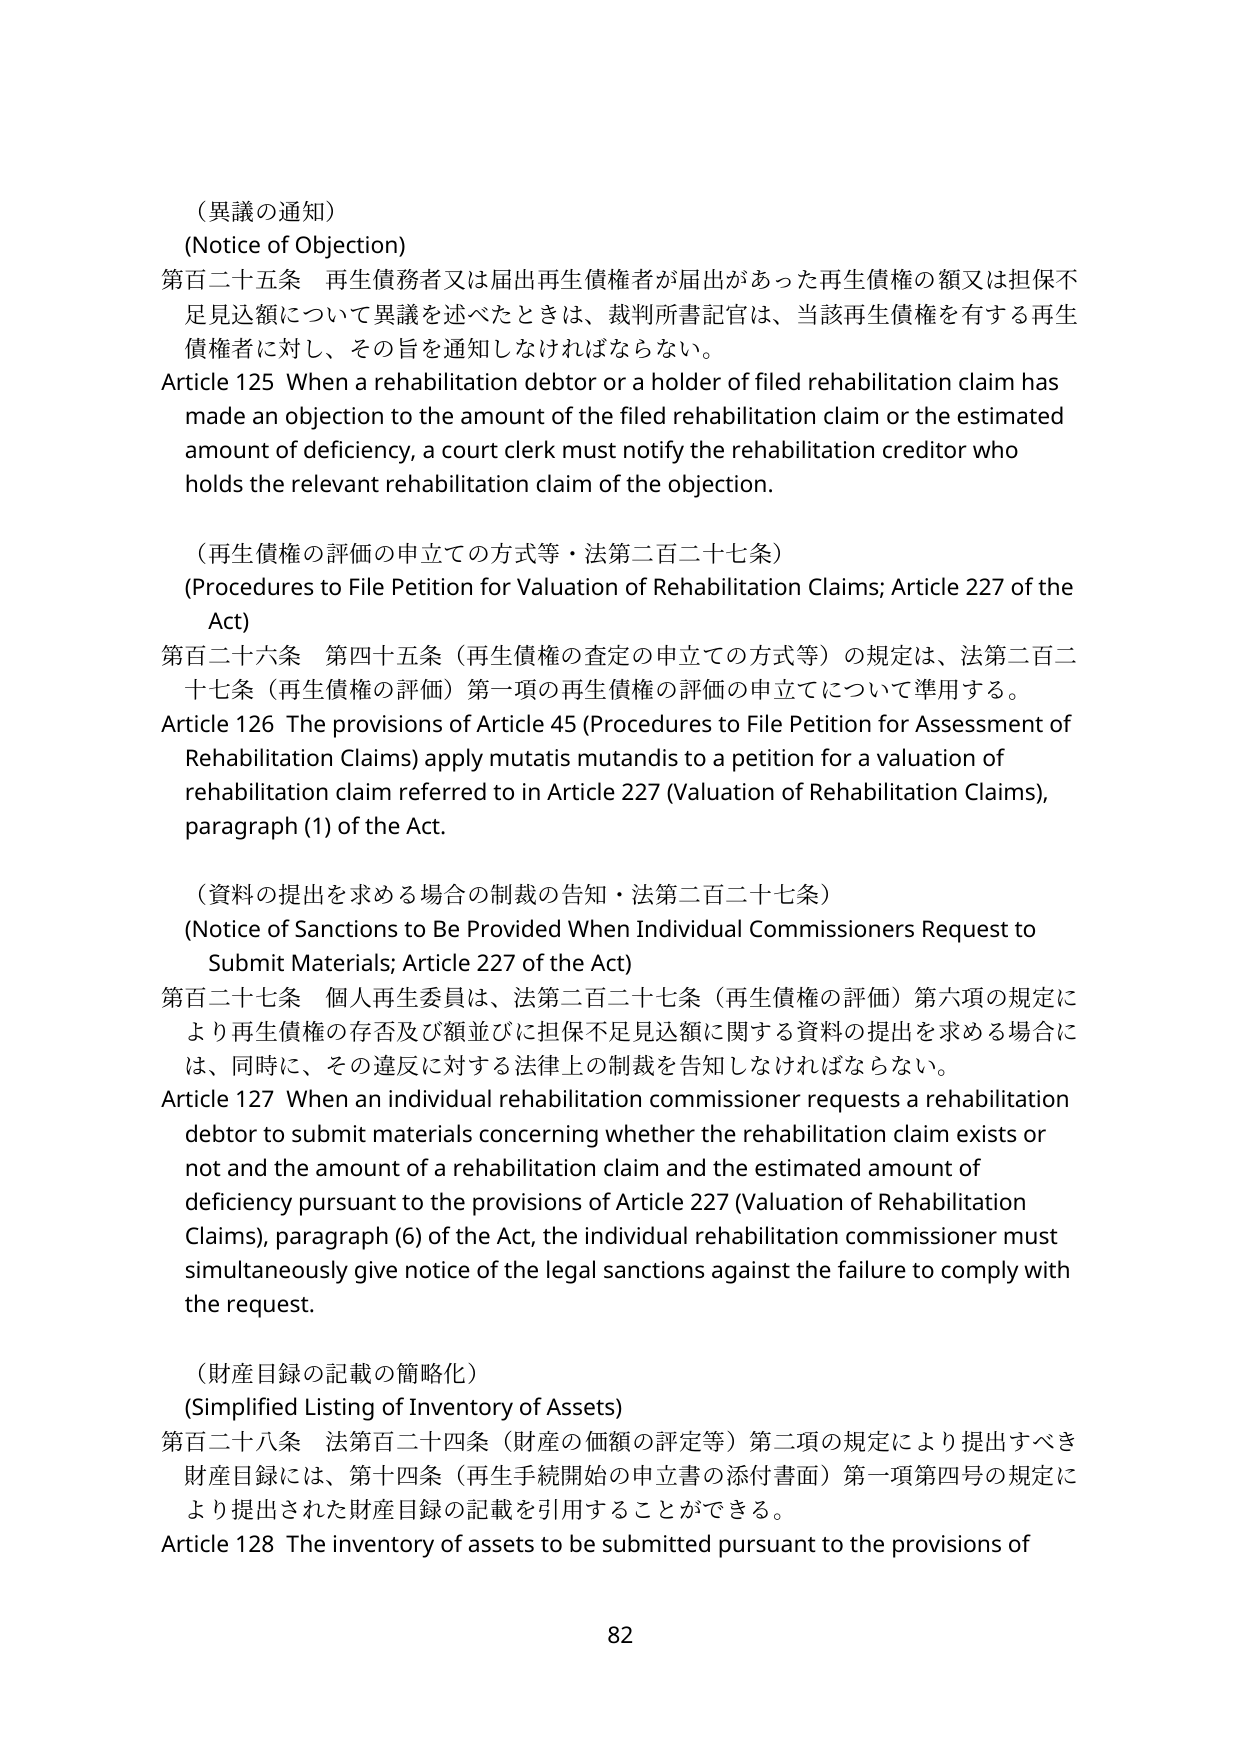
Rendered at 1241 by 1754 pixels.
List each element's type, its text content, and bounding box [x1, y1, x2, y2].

text (Notice of Objection) [184, 228, 1079, 262]
text （財産目録の記載の簡略化） [184, 1355, 1079, 1389]
text (Procedures to File Petition for Valuation of Rehabilitation Claims; Article 227 of the Act) [184, 569, 1079, 638]
text （資料の提出を求める場合の制裁の告知・法第二百二十七条） [184, 877, 1079, 911]
text （異議の通知） [184, 194, 1079, 228]
text (Simplified Listing of Inventory of Assets) [184, 1389, 1079, 1424]
text Article 126 The provisions of Article 45 (Procedures to File Petition for Assessment of Rehabilitation Claims) apply mutatis mutandis to a petition for a valuation of rehabilitation claim referred to in Article 227 (Valuation of Rehabilitation Claims), paragraph (1) of the Act. [161, 706, 1079, 843]
text (Notice of Sanctions to Be Provided When Individual Commissioners Request to Submit Materials; Article 227 of the Act) [184, 911, 1079, 979]
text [161, 1526, 1079, 1560]
text （再生債権の評価の申立ての方式等・法第二百二十七条） [184, 535, 1079, 569]
text Article 127 When an individual rehabilitation commissioner requests a rehabilitation debtor to submit materials concerning whether the rehabilitation claim exists or not and the amount of a rehabilitation claim and the estimated amount of deficiency pursuant to the provisions of Article 227 (Valuation of Rehabilitation Claims), paragraph (6) of the Act, the individual rehabilitation commissioner must simultaneously give notice of the legal sanctions against the failure to comply with the request. [161, 1082, 1079, 1321]
text 第百二十六条 第四十五条（再生債権の査定の申立ての方式等）の規定は、法第二百二十七条（再生債権の評価）第一項の再生債権の評価の申立てについて準用する。 [161, 638, 1079, 706]
text 第百二十八条 法第百二十四条（財産の価額の評定等）第二項の規定により提出すべき財産目録には、第十四条（再生手続開始の申立書の添付書面）第一項第四号の規定により提出された財産目録の記載を引用することができる。 [161, 1424, 1079, 1526]
text 第百二十五条 再生債務者又は届出再生債権者が届出があった再生債権の額又は担保不足見込額について異議を述べたときは、裁判所書記官は、当該再生債権を有する再生債権者に対し、その旨を通知しなければならない。 [161, 262, 1079, 364]
text Article 125 When a rehabilitation debtor or a holder of filed rehabilitation claim has made an objection to the amount of the filed rehabilitation claim or the estimated amount of deficiency, a court clerk must notify the rehabilitation creditor who holds the relevant rehabilitation claim of the objection. [161, 364, 1079, 501]
text 第百二十七条 個人再生委員は、法第二百二十七条（再生債権の評価）第六項の規定により再生債権の存否及び額並びに担保不足見込額に関する資料の提出を求める場合には、同時に、その違反に対する法律上の制裁を告知しなければならない。 [161, 979, 1079, 1082]
